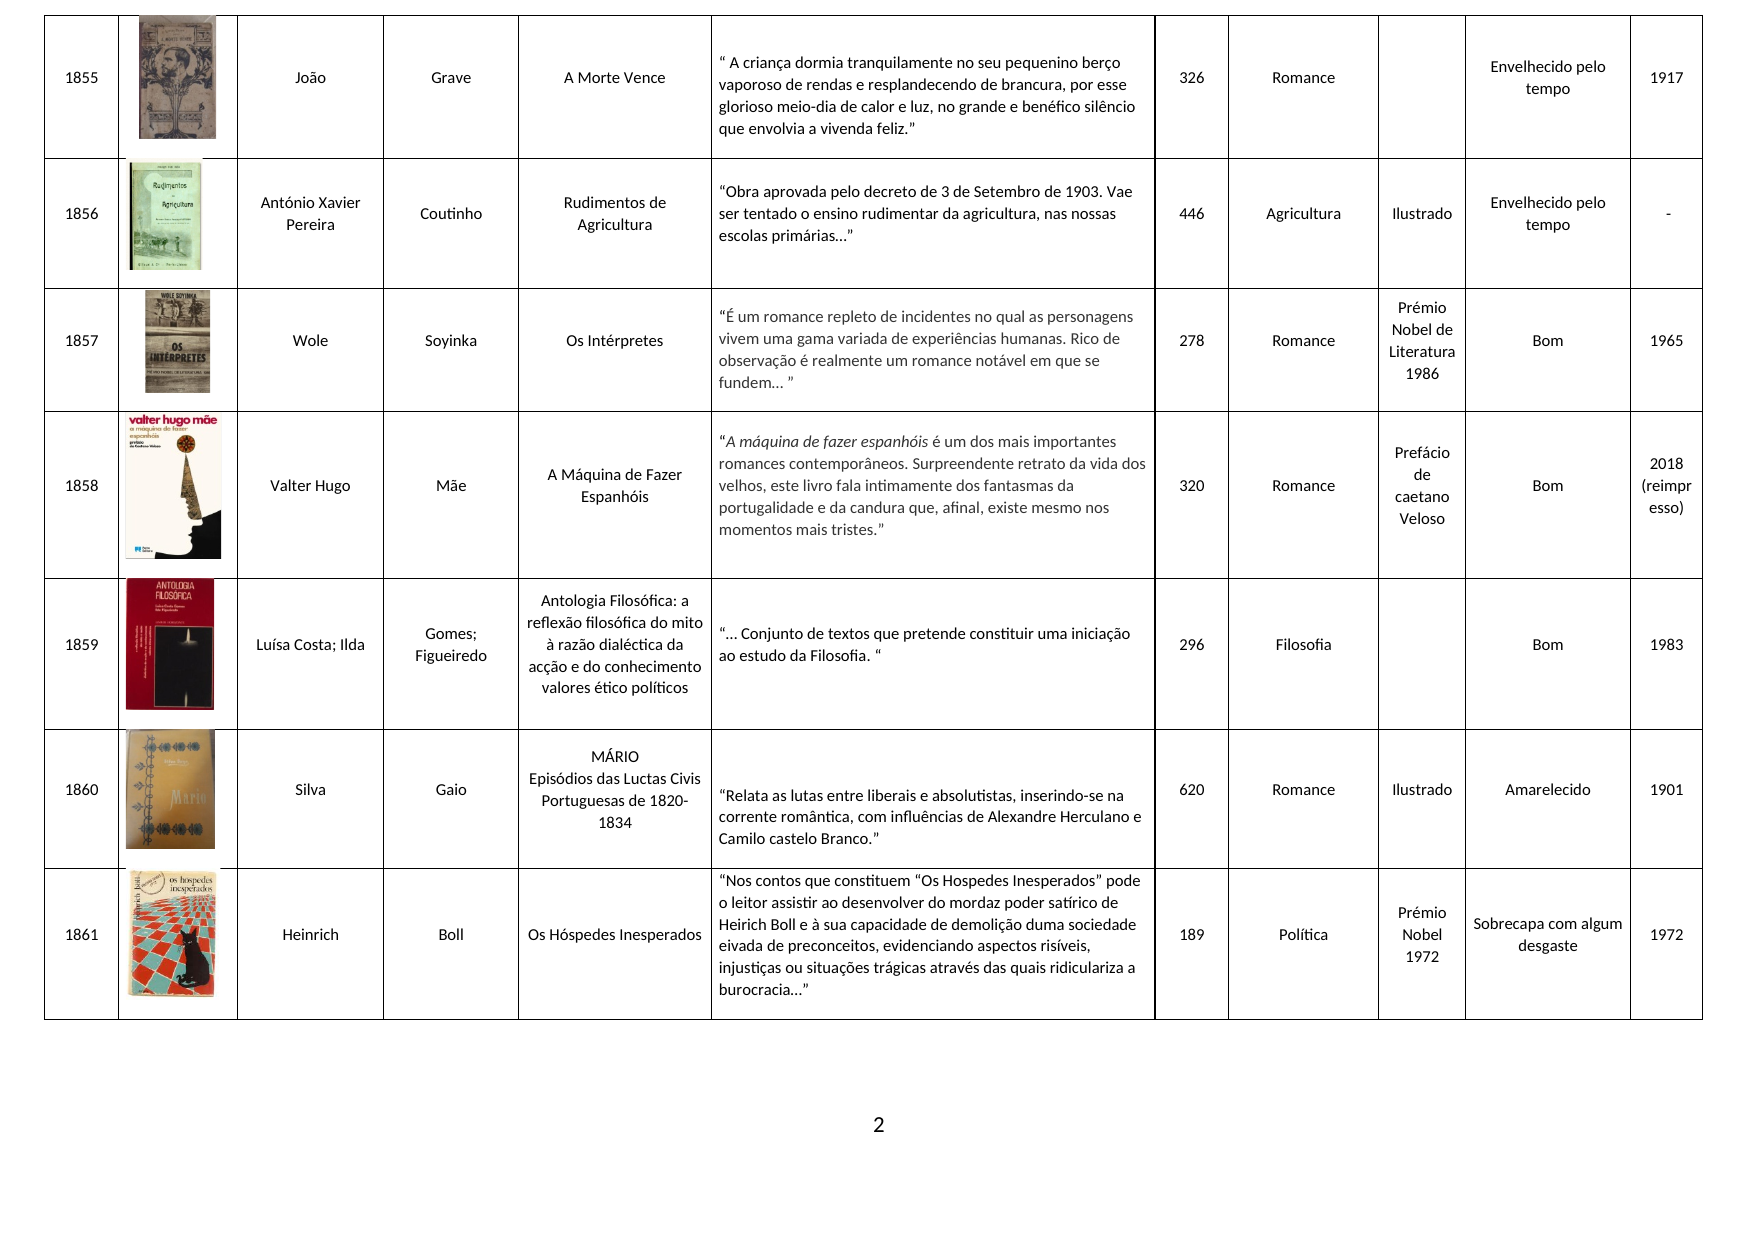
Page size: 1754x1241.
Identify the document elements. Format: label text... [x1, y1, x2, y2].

table_cell 1855 [45, 16, 118, 157]
table_cell 1965 [1631, 289, 1702, 411]
table_cell Bom [1466, 289, 1630, 411]
table_cell Ilustrado [1379, 730, 1465, 868]
table_cell Prémio Nobel 1972 [1379, 869, 1465, 1018]
picture [125, 868, 221, 1000]
table_cell - [1631, 159, 1702, 288]
table_cell Romance [1229, 412, 1378, 577]
picture [125, 729, 215, 849]
table_cell “Nos contos que constituem “Os Hospedes Inesperados” pode o leitor assistir ao desenvolver do mordaz poder satírico de Heirich Boll e à sua capacidade de demolição duma sociedade eivada de preconceitos, evidenciando aspectos risíveis, injustiças ou situações trágicas através das quais ridiculariza a burocracia…” [712, 869, 1154, 1018]
picture [139, 15, 217, 139]
table_cell Envelhecido pelo tempo [1466, 16, 1630, 157]
table_cell 1983 [1631, 579, 1702, 729]
table_cell Grave [384, 16, 518, 157]
table_cell 326 [1156, 16, 1228, 157]
table_cell Silva [238, 730, 383, 868]
table_cell A Máquina de Fazer Espanhóis [519, 412, 711, 577]
table_cell Mãe [384, 412, 518, 577]
table_cell A Morte Vence [519, 16, 711, 157]
table_cell Luísa Costa; Ilda [238, 579, 383, 729]
table_cell “Obra aprovada pelo decreto de 3 de Setembro de 1903. Vae ser tentado o ensino rudimentar da agricultura, nas nossas escolas primárias…” [712, 159, 1154, 288]
table_cell Amarelecido [1466, 730, 1630, 868]
table_cell Rudimentos de Agricultura [519, 159, 711, 288]
table_cell 296 [1156, 579, 1228, 729]
table_cell [119, 869, 237, 1018]
table_cell 1856 [45, 159, 118, 288]
table_cell Valter Hugo [238, 412, 383, 577]
table_cell Coutinho [384, 159, 518, 288]
table_cell “É um romance repleto de incidentes no qual as personagens vivem uma gama variada de experiências humanas. Rico de observação é realmente um romance notável em que se fundem… ” [712, 289, 1154, 411]
table_cell Romance [1229, 730, 1378, 868]
table_cell António Xavier Pereira [238, 159, 383, 288]
table_cell [119, 412, 237, 577]
table_cell Antologia Filosófica: a reflexão filosófica do mito à razão dialéctica da acção e do conhecimento valores ético políticos [519, 579, 711, 729]
table_cell 1859 [45, 579, 118, 729]
table_cell Wole [238, 289, 383, 411]
table_cell Heinrich [238, 869, 383, 1018]
table_cell Os Hóspedes Inesperados [519, 869, 711, 1018]
table_cell 2018 (reimpresso) [1631, 412, 1702, 577]
table_cell 1861 [45, 869, 118, 1018]
table_cell “Relata as lutas entre liberais e absolutistas, inserindo-se na corrente romântica, com influências de Alexandre Herculano e Camilo castelo Branco.” [712, 730, 1154, 868]
table_cell 1860 [45, 730, 118, 868]
table_cell João [238, 16, 383, 157]
table_cell 320 [1156, 412, 1228, 577]
table_cell Romance [1229, 16, 1378, 157]
table_cell Gomes; Figueiredo [384, 579, 518, 729]
table_cell “A máquina de fazer espanhóis é um dos mais importantes romances contemporâneos. Surpreendente retrato da vida dos velhos, este livro fala intimamente dos fantasmas da portugalidade e da candura que, afinal, existe mesmo nos momentos mais tristes.” [712, 412, 1154, 577]
table_cell [119, 159, 237, 288]
table_cell 446 [1156, 159, 1228, 288]
table_cell [119, 730, 237, 868]
table_cell Soyinka [384, 289, 518, 411]
table_cell Gaio [384, 730, 518, 868]
table_cell 1857 [45, 289, 118, 411]
table_cell [119, 579, 237, 729]
table_cell [1379, 16, 1465, 157]
table_cell “… Conjunto de textos que pretende constituir uma iniciação ao estudo da Filosofia. “ [712, 579, 1154, 729]
picture [145, 290, 211, 393]
table_cell Prémio Nobel de Literatura 1986 [1379, 289, 1465, 411]
table_cell Agricultura [1229, 159, 1378, 288]
table_cell [119, 289, 237, 411]
table_cell Bom [1466, 579, 1630, 729]
table_cell 1917 [1631, 16, 1702, 157]
table_cell Prefácio de caetano Veloso [1379, 412, 1465, 577]
table_cell Política [1229, 869, 1378, 1018]
table_cell 1858 [45, 412, 118, 577]
table_cell 189 [1156, 869, 1228, 1018]
table_cell MÁRIO Episódios das Luctas Civis Portuguesas de 1820-1834 [519, 730, 711, 868]
table_cell [119, 16, 237, 157]
table_cell [1379, 579, 1465, 729]
table_cell Bom [1466, 412, 1630, 577]
table_cell Boll [384, 869, 518, 1018]
table_cell 1972 [1631, 869, 1702, 1018]
table_cell Os Intérpretes [519, 289, 711, 411]
table_cell 278 [1156, 289, 1228, 411]
table_cell Sobrecapa com algum desgaste [1466, 869, 1630, 1018]
table_cell Ilustrado [1379, 159, 1465, 288]
table_cell “ A criança dormia tranquilamente no seu pequenino berço vaporoso de rendas e resplandecendo de brancura, por esse glorioso meio-dia de calor e luz, no grande e benéfico silêncio que envolvia a vivenda feliz.” [712, 16, 1154, 157]
table_cell Romance [1229, 289, 1378, 411]
table_cell Envelhecido pelo tempo [1466, 159, 1630, 288]
picture [125, 412, 222, 559]
picture [125, 158, 203, 270]
table_cell Filosofia [1229, 579, 1378, 729]
picture [125, 578, 215, 710]
table_cell 620 [1156, 730, 1228, 868]
table_cell 1901 [1631, 730, 1702, 868]
